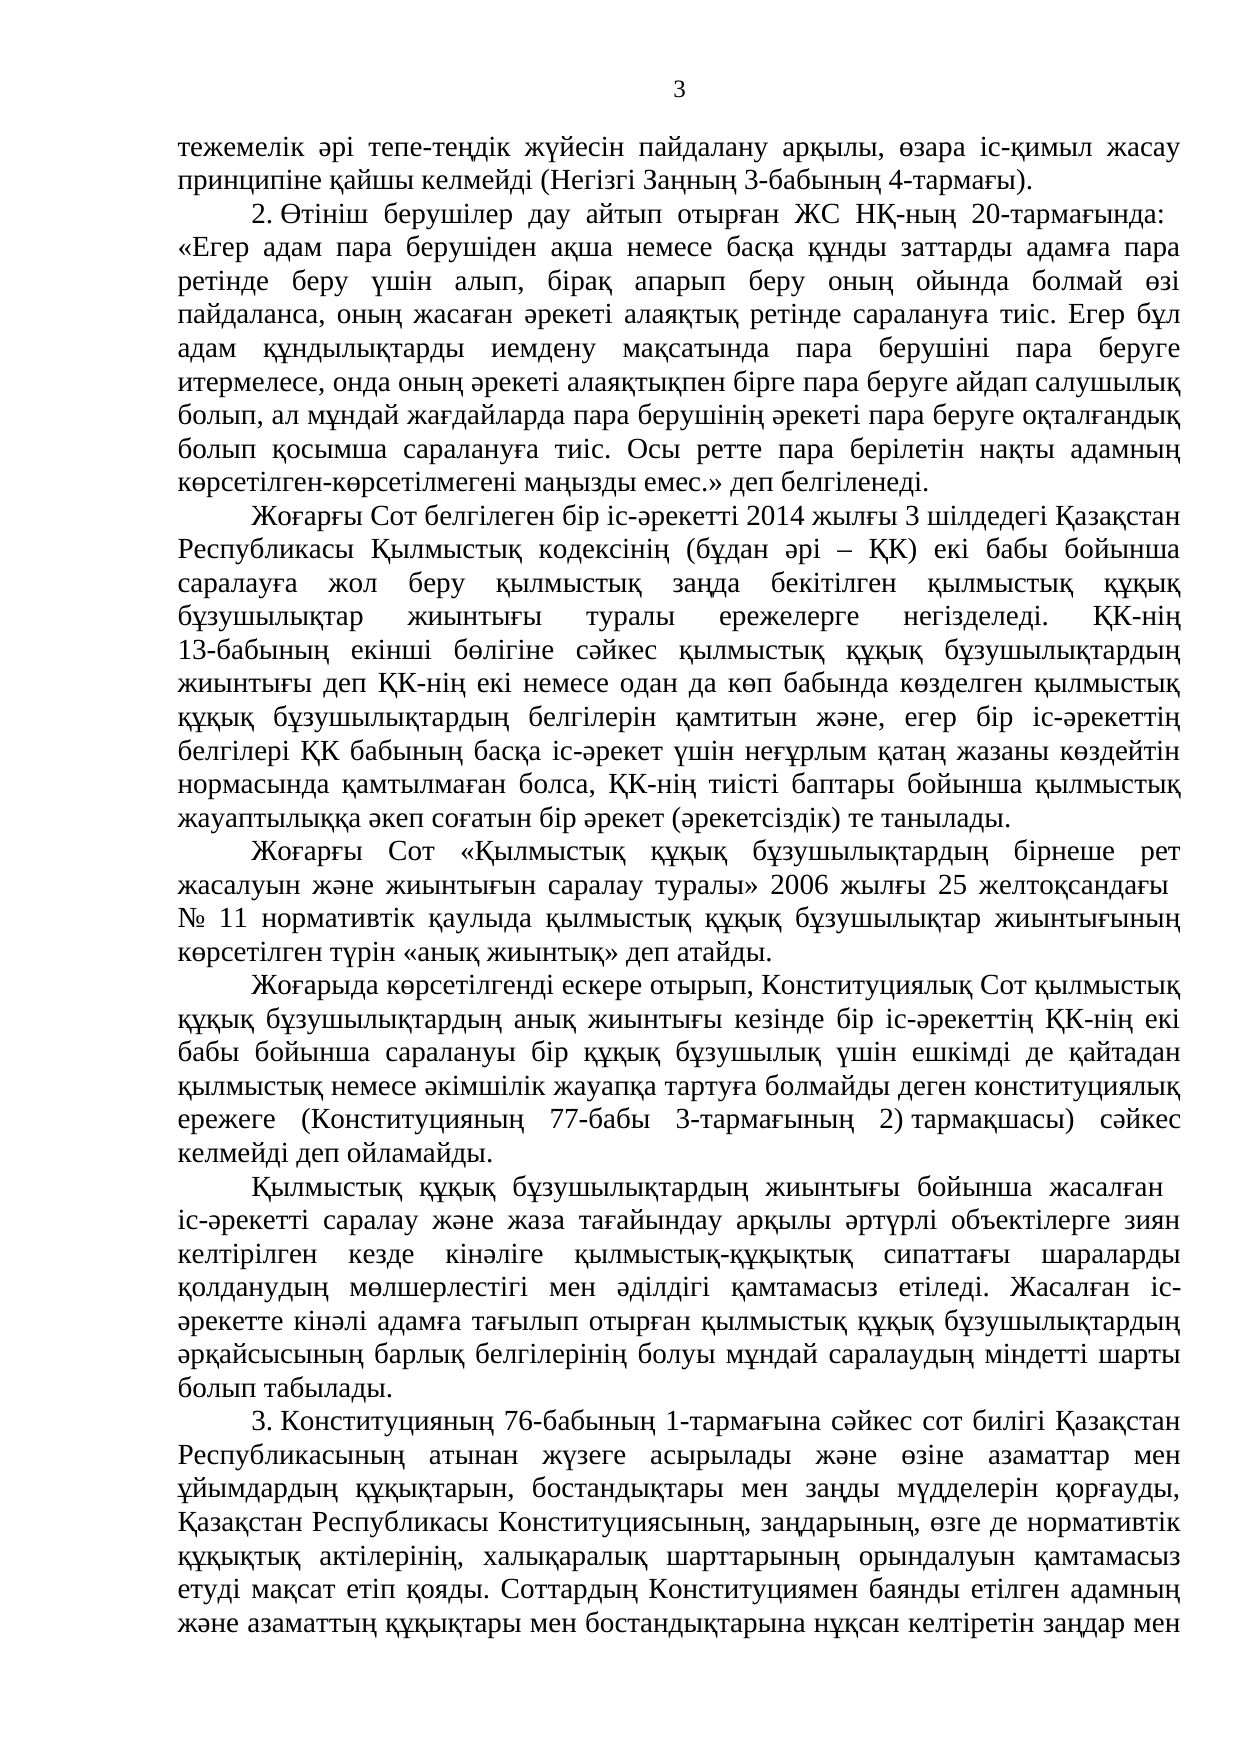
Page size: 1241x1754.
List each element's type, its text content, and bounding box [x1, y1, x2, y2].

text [177, 1403, 1181, 1638]
text Жоғарғы Сот «Қылмыстық құқық бұзушылықтардың бірнеше рет жасалуын және жиынтығын саралау туралы» 2006 жылғы 25 желтоқсандағы № 11 нормативтік қаулыда қылмыстық құқық бұзушылықтар жиынтығының көрсетілген түрін «анық жиынтық» деп атайды. [177, 833, 1181, 967]
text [177, 129, 1181, 196]
text Жоғарыда көрсетілгенді ескере отырып, Конституциялық Сот қылмыстық құқық бұзушылықтардың анық жиынтығы кезінде бір іс-әрекеттің ҚК-нің екі бабы бойынша саралануы бір құқық бұзушылық үшін ешкімді де қайтадан қылмыстық немесе әкімшілік жауапқа тартуға болмайды деген конституциялық ережеге (Конституцияның 77-бабы 3-тармағының 2) тармақшасы) сәйкес келмейді деп ойламайды. [177, 967, 1181, 1169]
text Жоғарғы Сот белгілеген бір іс-әрекетті 2014 жылғы 3 шілдедегі Қазақстан Республикасы Қылмыстық кодексінің (бұдан әрі – ҚК) екі бабы бойынша саралауға жол беру қылмыстық заңда бекітілген қылмыстық құқық бұзушылықтар жиынтығы туралы ережелерге негізделеді. ҚК-нің 13-бабының екінші бөлігіне сәйкес қылмыстық құқық бұзушылықтардың жиынтығы деп ҚК-нің екі немесе одан да көп бабында көзделген қылмыстық құқық бұзушылықтардың белгілерін қамтитын және, егер бір іс-әрекеттің белгілері ҚК бабының басқа іс-әрекет үшін неғұрлым қатаң жазаны көздейтін нормасында қамтылмаған болса, ҚК-нің тиісті баптары бойынша қылмыстық жауаптылыққа әкеп соғатын бір әрекет (әрекетсіздік) те танылады. [177, 498, 1181, 833]
text 2. Өтініш берушілер дау айтып отырған ЖС НҚ-ның 20-тармағында: «Егер адам пара берушіден ақша немесе басқа құнды заттарды адамға пара ретінде беру үшін алып, бірақ апарып беру оның ойында болмай өзі пайдаланса, оның жасаған әрекеті алаяқтық ретінде саралануға тиіс. Егер бұл адам құндылықтарды иемдену мақсатында пара берушіні пара беруге итермелесе, онда оның әрекеті алаяқтықпен бірге пара беруге айдап салушылық болып, ал мұндай жағдайларда пара берушінің әрекеті пара беруге оқталғандық болып қосымша саралануға тиіс. Осы ретте пара берілетін нақты адамның көрсетілген-көрсетілмегені маңызды емес.» деп белгіленеді. [177, 196, 1181, 498]
text Қылмыстық құқық бұзушылықтардың жиынтығы бойынша жасалған іс-әрекетті саралау және жаза тағайындау арқылы әртүрлі объектілерге зиян келтірілген кезде кінәліге қылмыстық-құқықтық сипаттағы шараларды қолданудың мөлшерлестігі мен әділдігі қамтамасыз етіледі. Жасалған іс-әрекетте кінәлі адамға тағылып отырған қылмыстық құқық бұзушылықтардың әрқайсысының барлық белгілерінің болуы мұндай саралаудың міндетті шарты болып табылады. [177, 1169, 1181, 1403]
